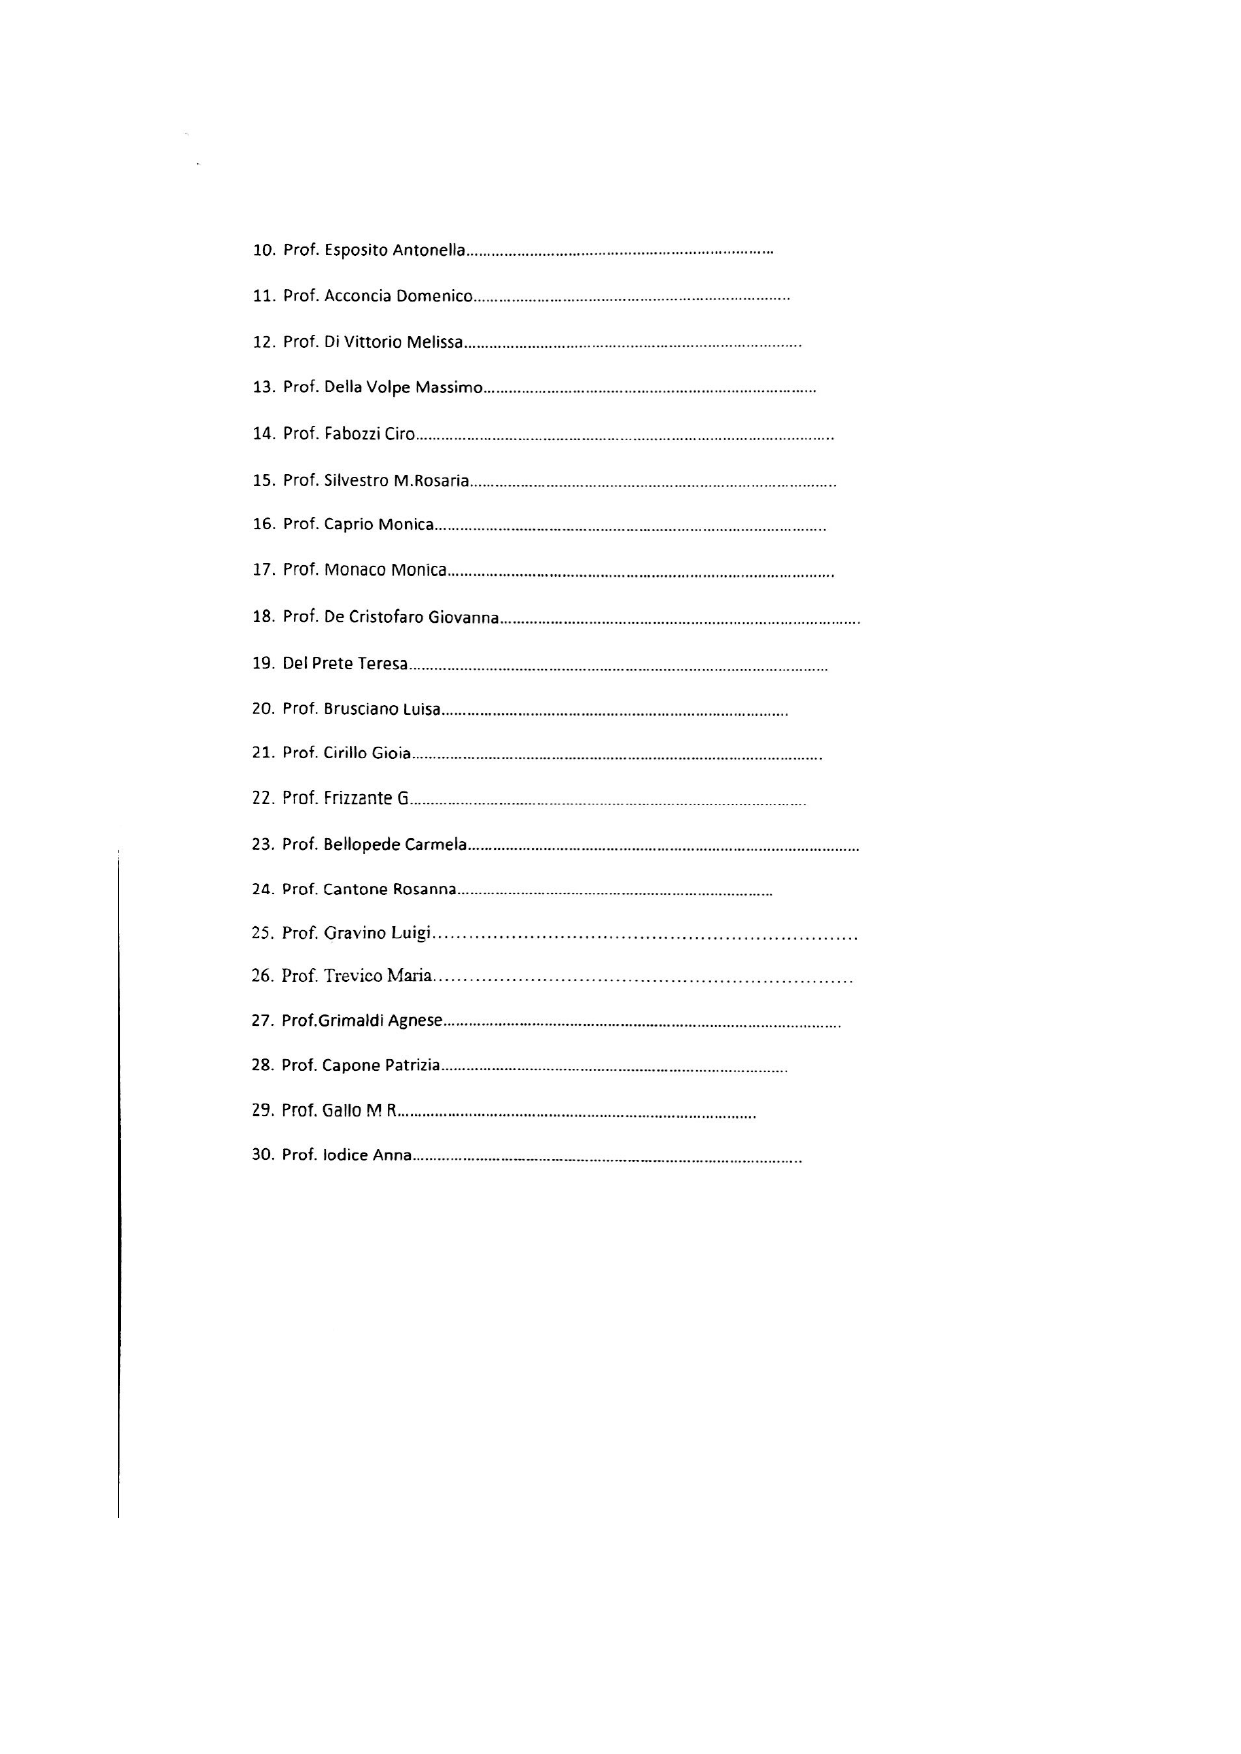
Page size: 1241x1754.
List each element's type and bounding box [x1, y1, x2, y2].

picture [118, 118, 1123, 1518]
